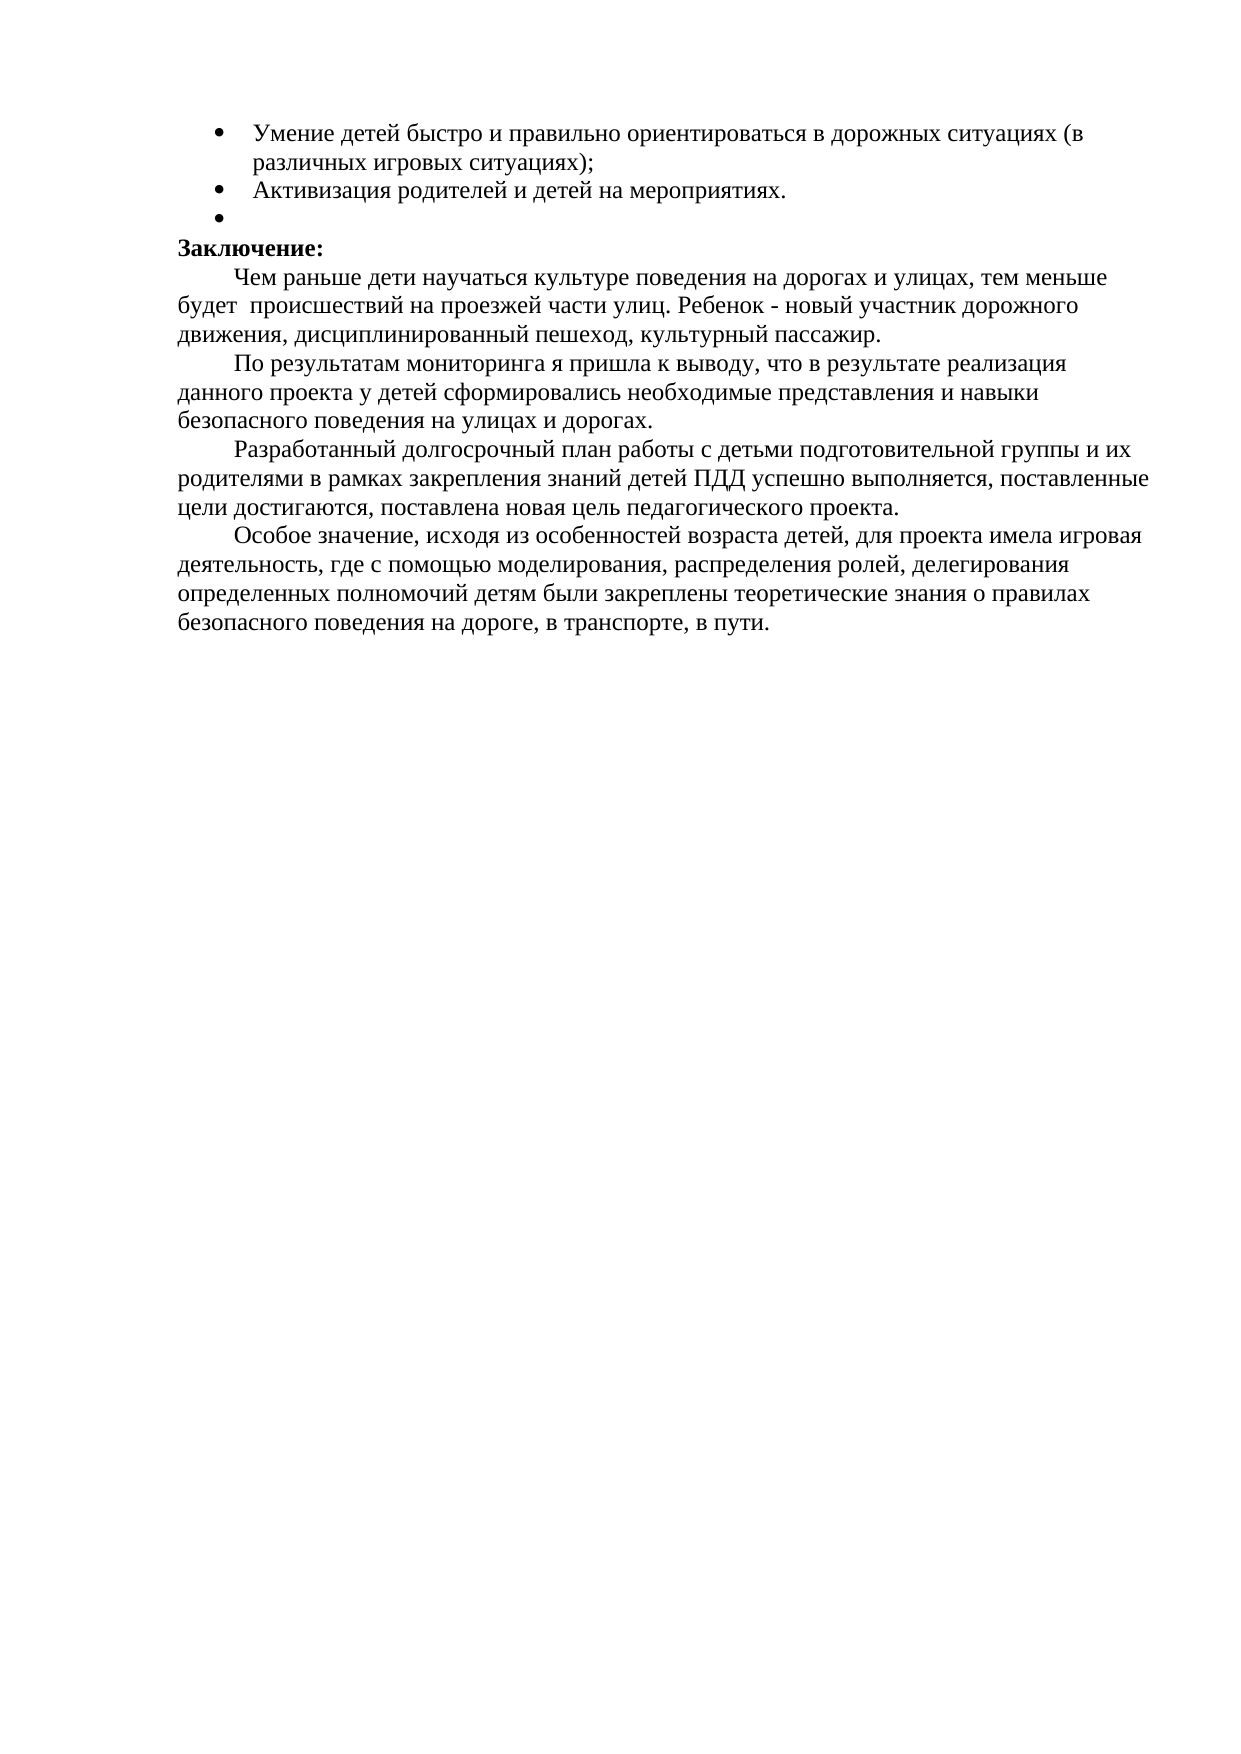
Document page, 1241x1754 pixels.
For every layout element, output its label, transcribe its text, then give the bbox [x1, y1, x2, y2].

list Активизация родителей и детей на мероприятиях. [215, 176, 1152, 204]
text Чем раньше дети научаться культуре поведения на дорогах и улицах, тем меньше будет происшествий на проезжей части улиц. Ребенок - новый участник дорожного движения, дисциплинированный пешеход, культурный пассажир. [177, 262, 1152, 348]
list Умение детей быстро и правильно ориентироваться в дорожных ситуациях (в различных игровых ситуациях); [215, 118, 1152, 176]
text Заключение: [177, 233, 1152, 262]
text Разработанный долгосрочный план работы с детьми подготовительной группы и их родителями в рамках закрепления знаний детей ПДД успешно выполняется, поставленные цели достигаются, поставлена новая цель педагогического проекта. [177, 434, 1152, 521]
text По результатам мониторинга я пришла к выводу, что в результате реализация данного проекта у детей сформировались необходимые представления и навыки безопасного поведения на улицах и дорогах. [177, 348, 1152, 434]
text Особое значение, исходя из особенностей возраста детей, для проекта имела игровая деятельность, где с помощью моделирования, распределения ролей, делегирования определенных полномочий детям были закреплены теоретические знания о правилах безопасного поведения на дороге, в транспорте, в пути. [177, 521, 1152, 636]
